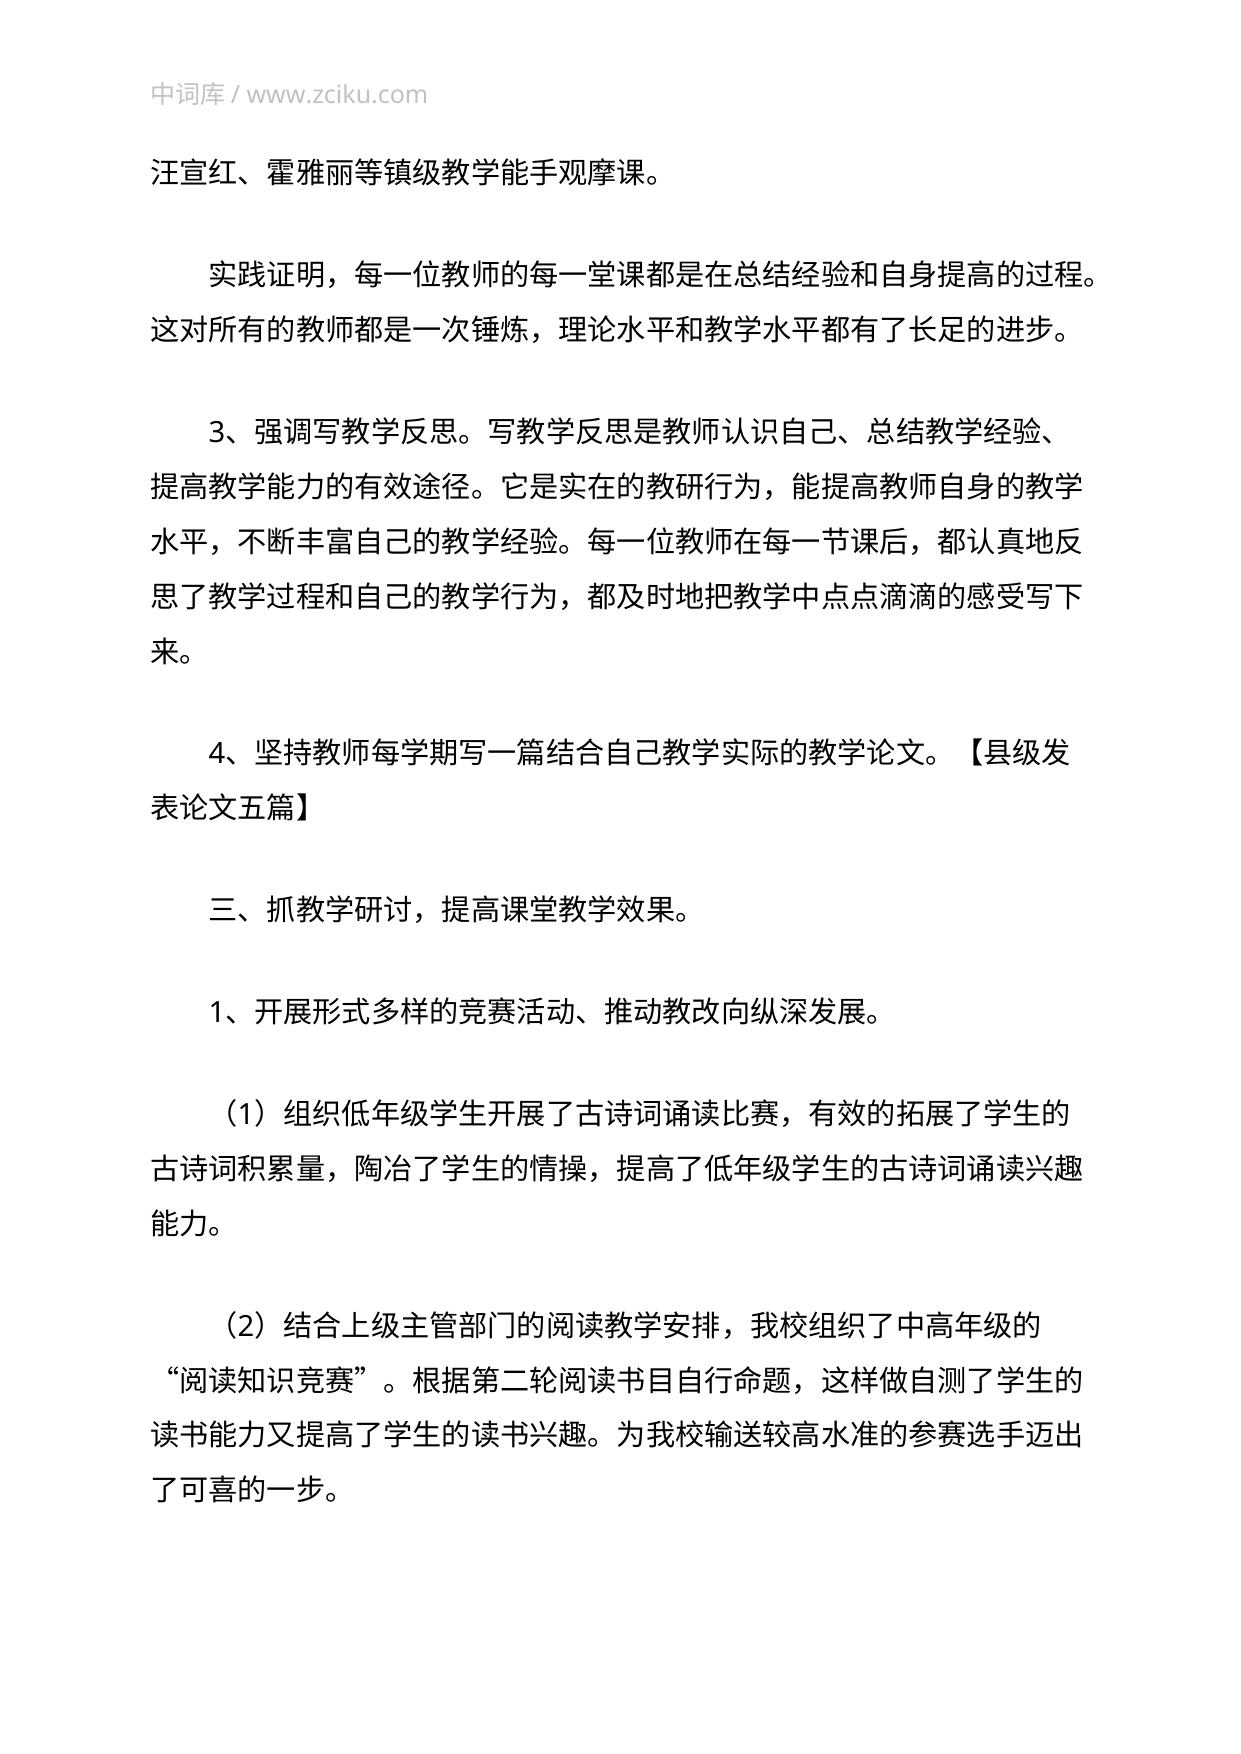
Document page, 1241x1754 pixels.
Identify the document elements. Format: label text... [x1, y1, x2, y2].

text 三、抓教学研讨，提高课堂教学效果。 [150, 887, 1090, 929]
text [150, 150, 1090, 192]
text （1）组织低年级学生开展了古诗词诵读比赛，有效的拓展了学生的古诗词积累量，陶冶了学生的情操，提高了低年级学生的古诗词诵读兴趣能力。 [150, 1090, 1090, 1243]
text 实践证明，每一位教师的每一堂课都是在总结经验和自身提高的过程。这对所有的教师都是一次锤炼，理论水平和教学水平都有了长足的进步。 [150, 252, 1090, 349]
text 3、强调写教学反思。写教学反思是教师认识自己、总结教学经验、提高教学能力的有效途径。它是实在的教研行为，能提高教师自身的教学水平，不断丰富自己的教学经验。每一位教师在每一节课后，都认真地反思了教学过程和自己的教学行为，都及时地把教学中点点滴滴的感受写下来。 [150, 408, 1090, 670]
text 1、开展形式多样的竞赛活动、推动教改向纵深发展。 [150, 988, 1090, 1031]
text 4、坚持教师每学期写一篇结合自己教学实际的教学论文。【县级发表论文五篇】 [150, 730, 1090, 827]
text （2）结合上级主管部门的阅读教学安排，我校组织了中高年级的“阅读知识竞赛”。根据第二轮阅读书目自行命题，这样做自测了学生的读书能力又提高了学生的读书兴趣。为我校输送较高水准的参赛选手迈出了可喜的一步。 [150, 1302, 1090, 1509]
